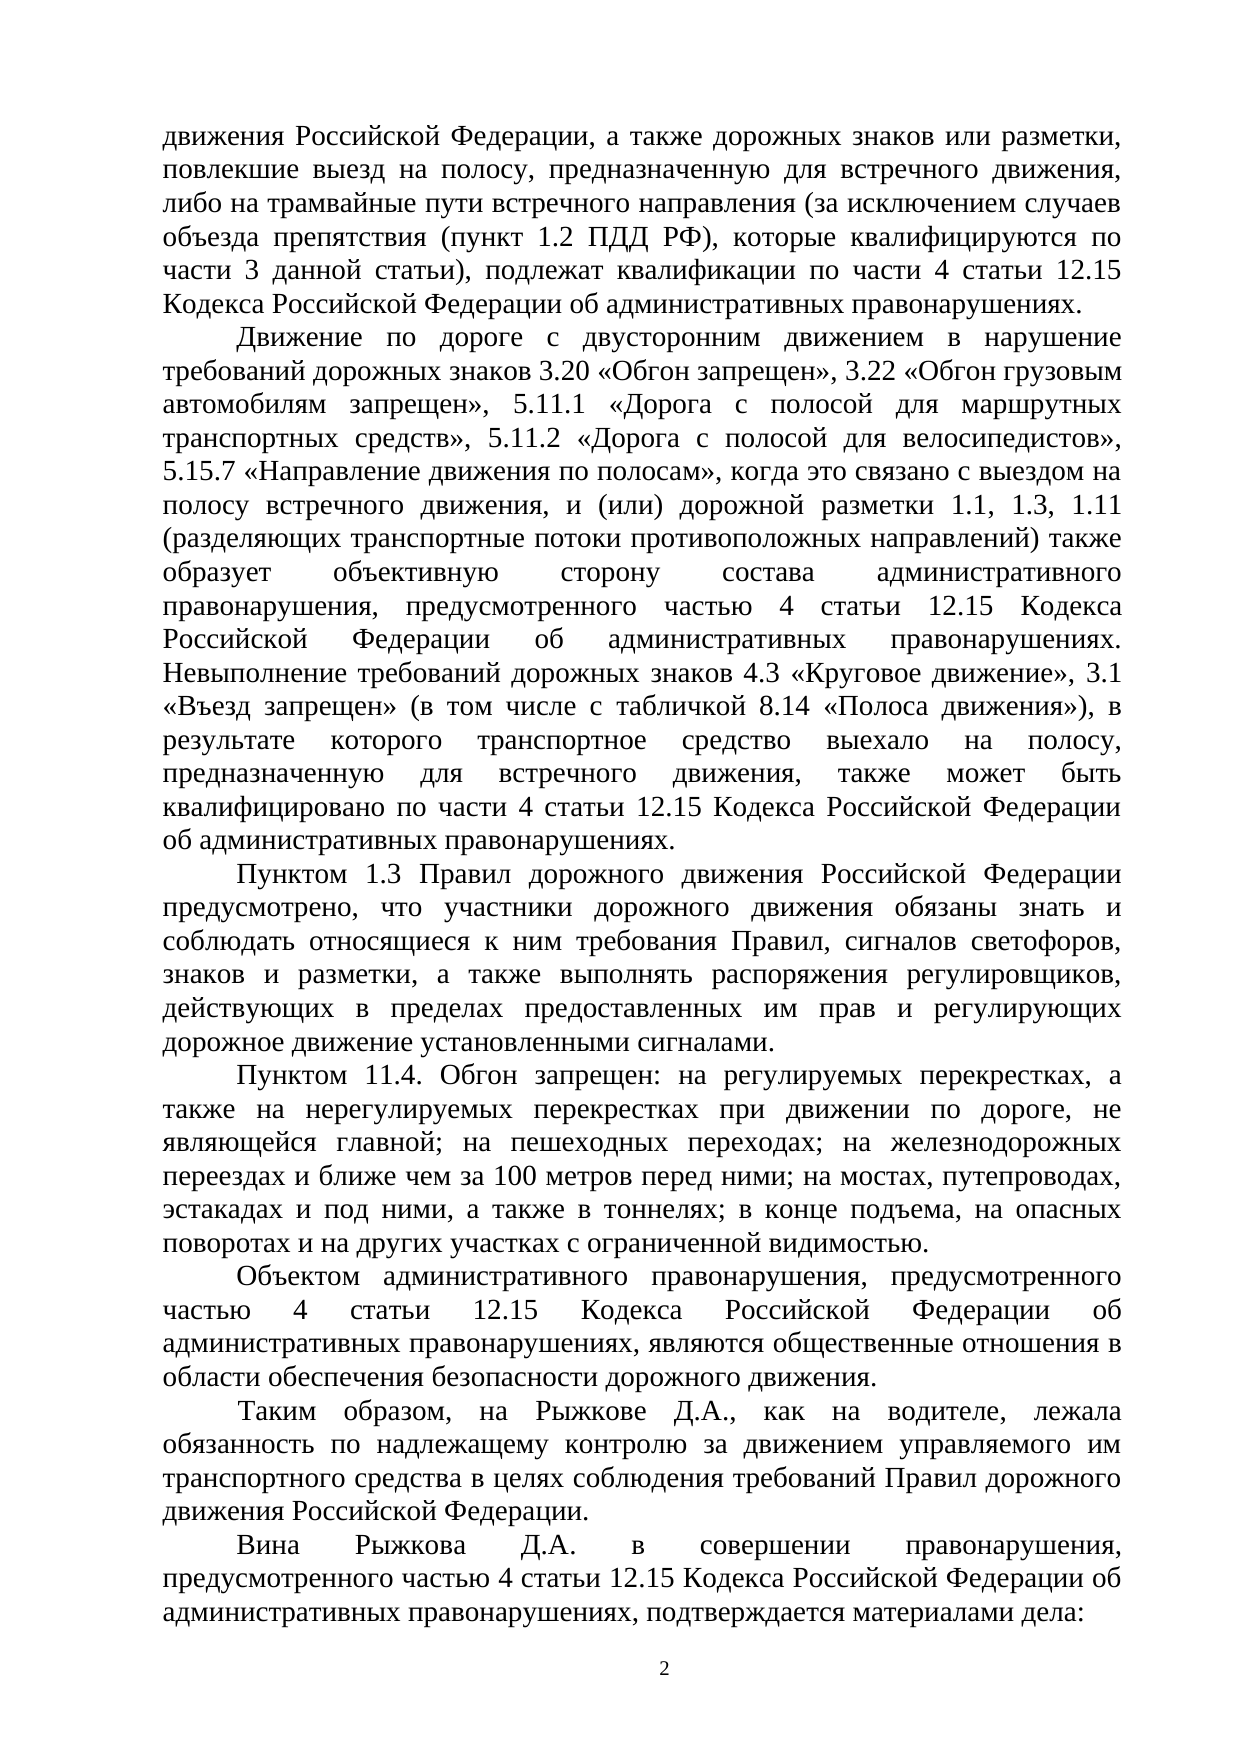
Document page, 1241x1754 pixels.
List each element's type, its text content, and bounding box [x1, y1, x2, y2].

text Пунктом 11.4. Обгон запрещен: на регулируемых перекрестках, а также на нерегулируемых перекрестках при движении по дороге, не являющейся главной; на пешеходных переходах; на железнодорожных переездах и ближе чем за 100 метров перед ними; на мостах, путепроводах, эстакадах и под ними, а также в тоннелях; в конце подъема, на опасных поворотах и на других участках с ограниченной видимостью. [162, 1057, 1122, 1258]
text Пунктом 1.3 Правил дорожного движения Российской Федерации предусмотрено, что участники дорожного движения обязаны знать и соблюдать относящиеся к ним требования Правил, сигналов светофоров, знаков и разметки, а также выполнять распоряжения регулировщиков, действующих в пределах предоставленных им прав и регулирующих дорожное движение установленными сигналами. [162, 856, 1122, 1057]
text Вина Рыжкова Д.А. в совершении правонарушения, предусмотренного частью 4 статьи 12.15 Кодекса Российской Федерации об административных правонарушениях, подтверждается материалами дела: [162, 1527, 1122, 1627]
text Таким образом, на Рыжкове Д.А., как на водителе, лежала обязанность по надлежащему контролю за движением управляемого им транспортного средства в целях соблюдения требований Правил дорожного движения Российской Федерации. [162, 1393, 1122, 1527]
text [162, 118, 1122, 319]
text Движение по дороге с двусторонним движением в нарушение требований дорожных знаков 3.20 «Обгон запрещен», 3.22 «Обгон грузовым автомобилям запрещен», 5.11.1 «Дорога с полосой для маршрутных транспортных средств», 5.11.2 «Дорога с полосой для велосипедистов», 5.15.7 «Направление движения по полосам», когда это связано с выездом на полосу встречного движения, и (или) дорожной разметки 1.1, 1.3, 1.11 (разделяющих транспортные потоки противоположных направлений) также образует объективную сторону состава административного правонарушения, предусмотренного частью 4 статьи 12.15 Кодекса Российской Федерации об административных правонарушениях. Невыполнение требований дорожных знаков 4.3 «Круговое движение», 3.1 «Въезд запрещен» (в том числе с табличкой 8.14 «Полоса движения»), в результате которого транспортное средство выехало на полосу, предназначенную для встречного движения, также может быть квалифицировано по части 4 статьи 12.15 Кодекса Российской Федерации об административных правонарушениях. [162, 319, 1122, 856]
text Объектом административного правонарушения, предусмотренного частью 4 статьи 12.15 Кодекса Российской Федерации об административных правонарушениях, являются общественные отношения в области обеспечения безопасности дорожного движения. [162, 1258, 1122, 1393]
